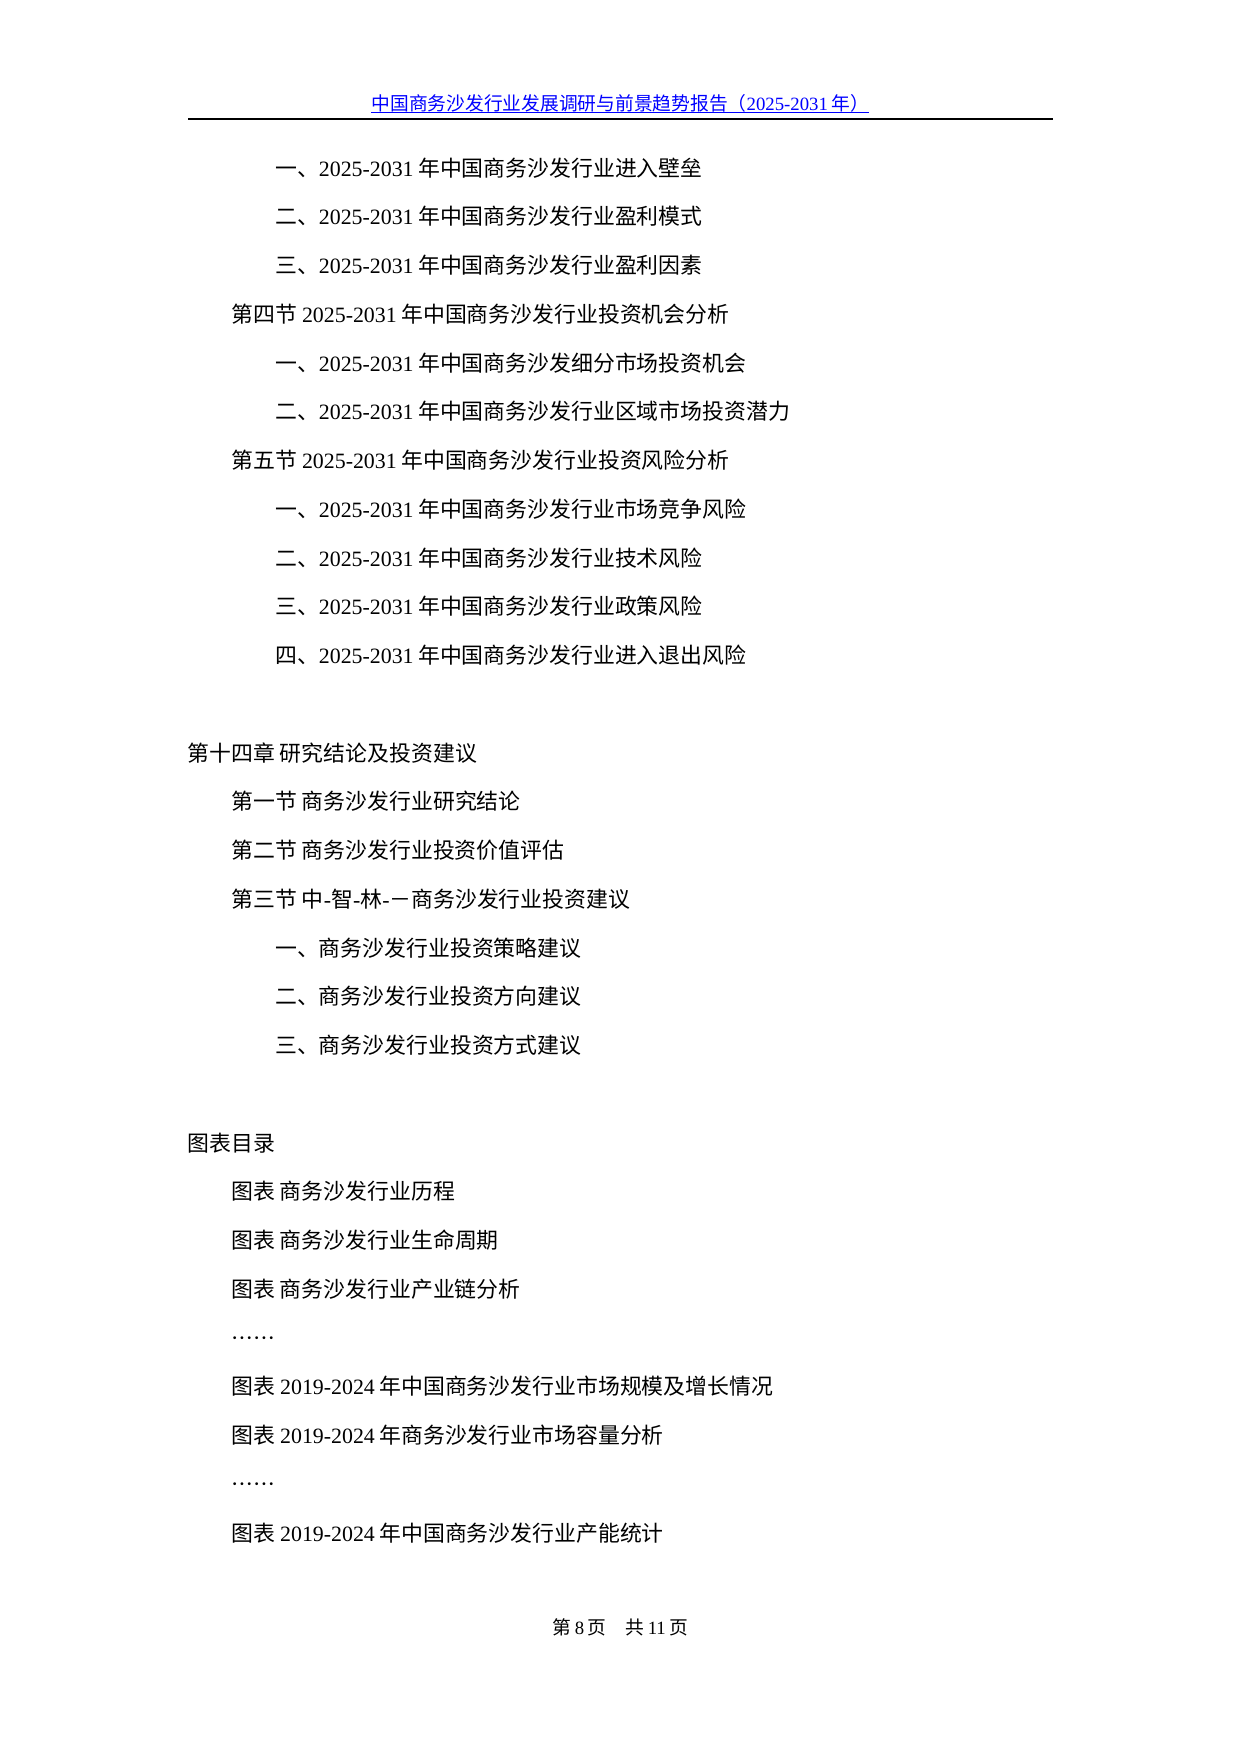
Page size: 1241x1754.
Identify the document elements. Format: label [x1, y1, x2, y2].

text [187, 150, 1053, 1548]
